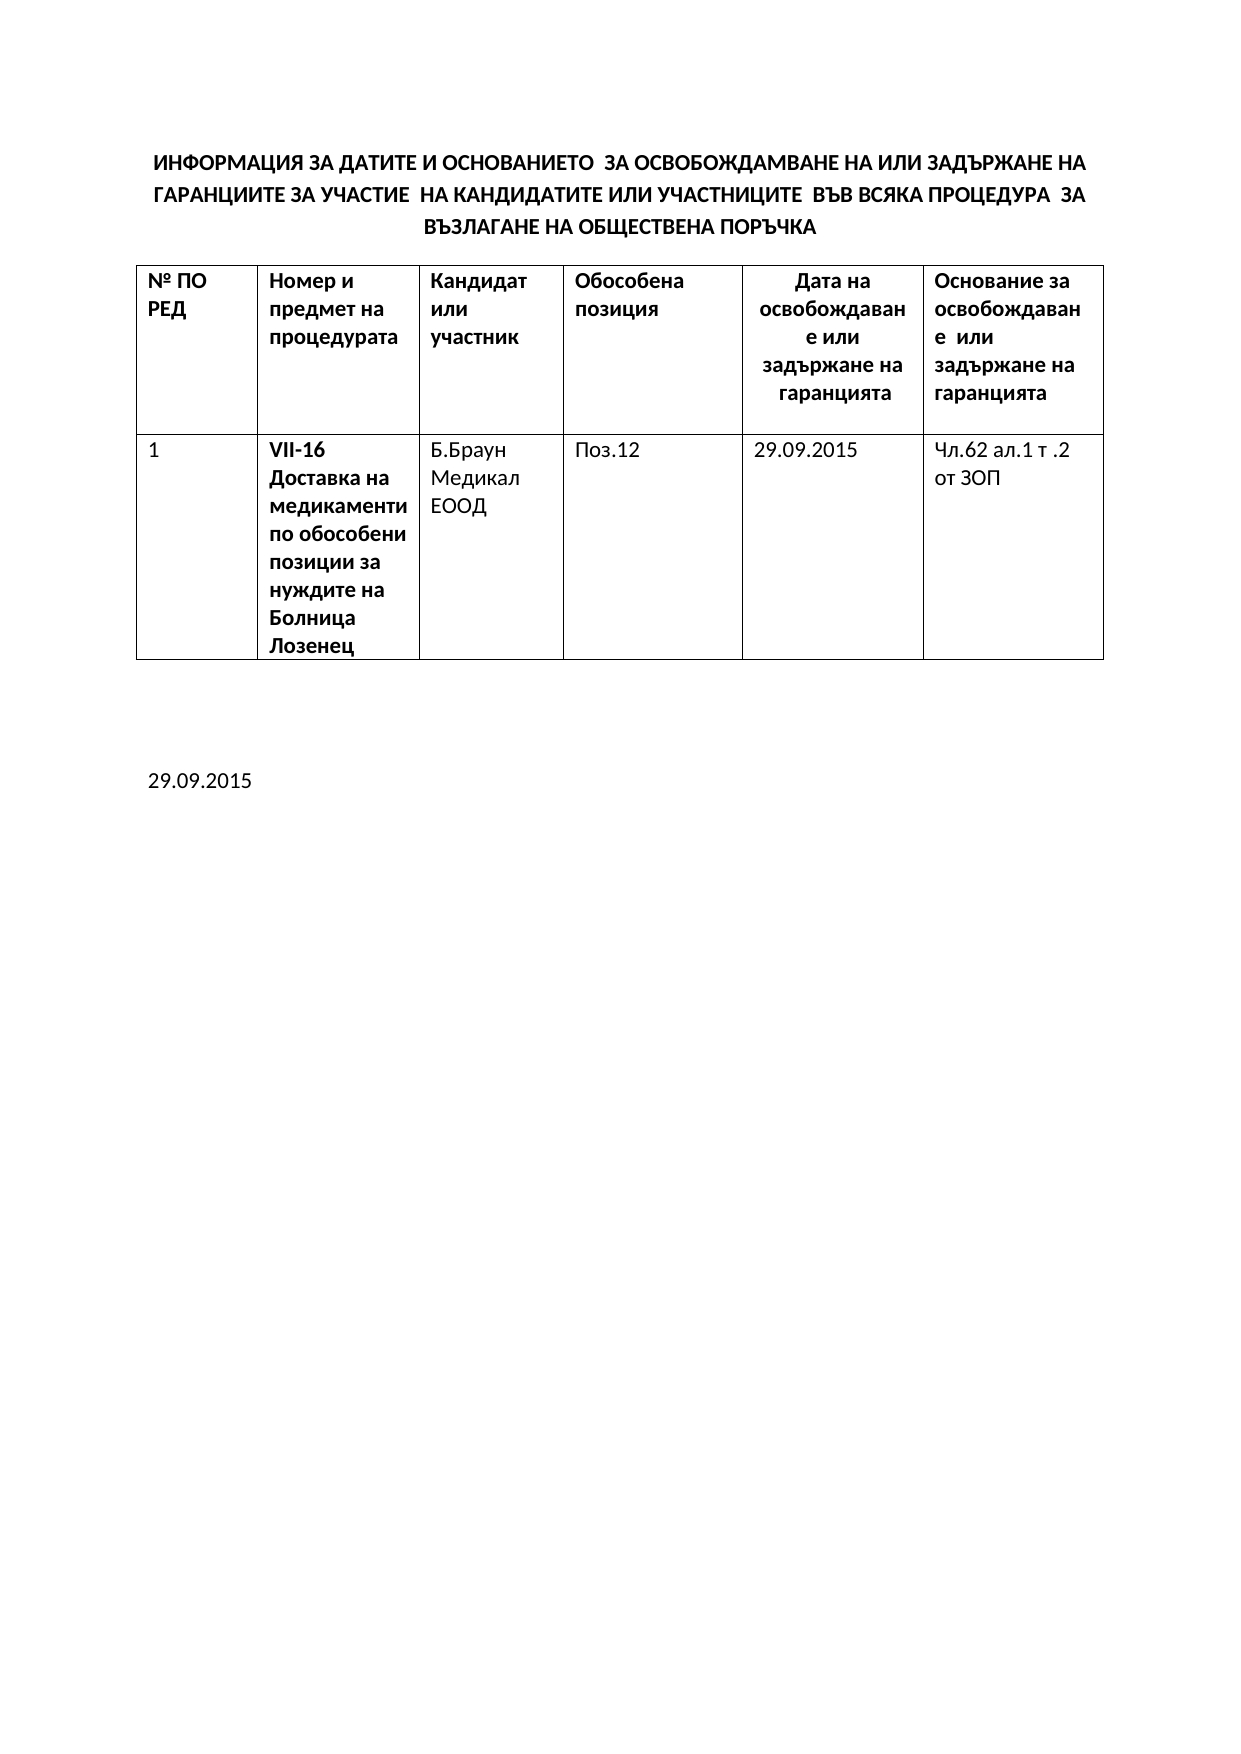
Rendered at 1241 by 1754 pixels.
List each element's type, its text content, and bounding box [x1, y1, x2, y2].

table_header № ПО РЕД [137, 266, 257, 434]
text ИНФОРМАЦИЯ ЗА ДАТИТЕ И ОСНОВАНИЕТО ЗА ОСВОБОЖДАМВАНЕ НА ИЛИ ЗАДЪРЖАНЕ НА ГАРАНЦИИТЕ ЗА УЧАСТИЕ НА КАНДИДАТИТЕ ИЛИ УЧАСТНИЦИТЕ ВЪВ ВСЯКА ПРОЦЕДУРА ЗА ВЪЗЛАГАНЕ НА ОБЩЕСТВЕНА ПОРЪЧКА [148, 148, 1093, 240]
table_header Обособена позиция [564, 266, 742, 434]
table_header Основание за освобождаване или задържане на гаранцията [924, 266, 1103, 434]
text 29.09.2015 [148, 766, 1093, 794]
table_cell 1 [137, 435, 257, 659]
table_header Кандидат или участник [420, 266, 563, 434]
table_cell Б.Браун Медикал ЕООД [420, 435, 563, 659]
table_header Номер и предмет на процедурата [258, 266, 419, 434]
table_cell 29.09.2015 [743, 435, 923, 659]
table_cell Чл.62 ал.1 т .2 от ЗОП [924, 435, 1103, 659]
table_cell Поз.12 [564, 435, 742, 659]
table_header Дата на освобождаване или задържане на гаранцията [743, 266, 923, 434]
table_cell VII-16 Доставка на медикаменти по обособени позиции за нуждите на Болница Лозенец [258, 435, 419, 659]
